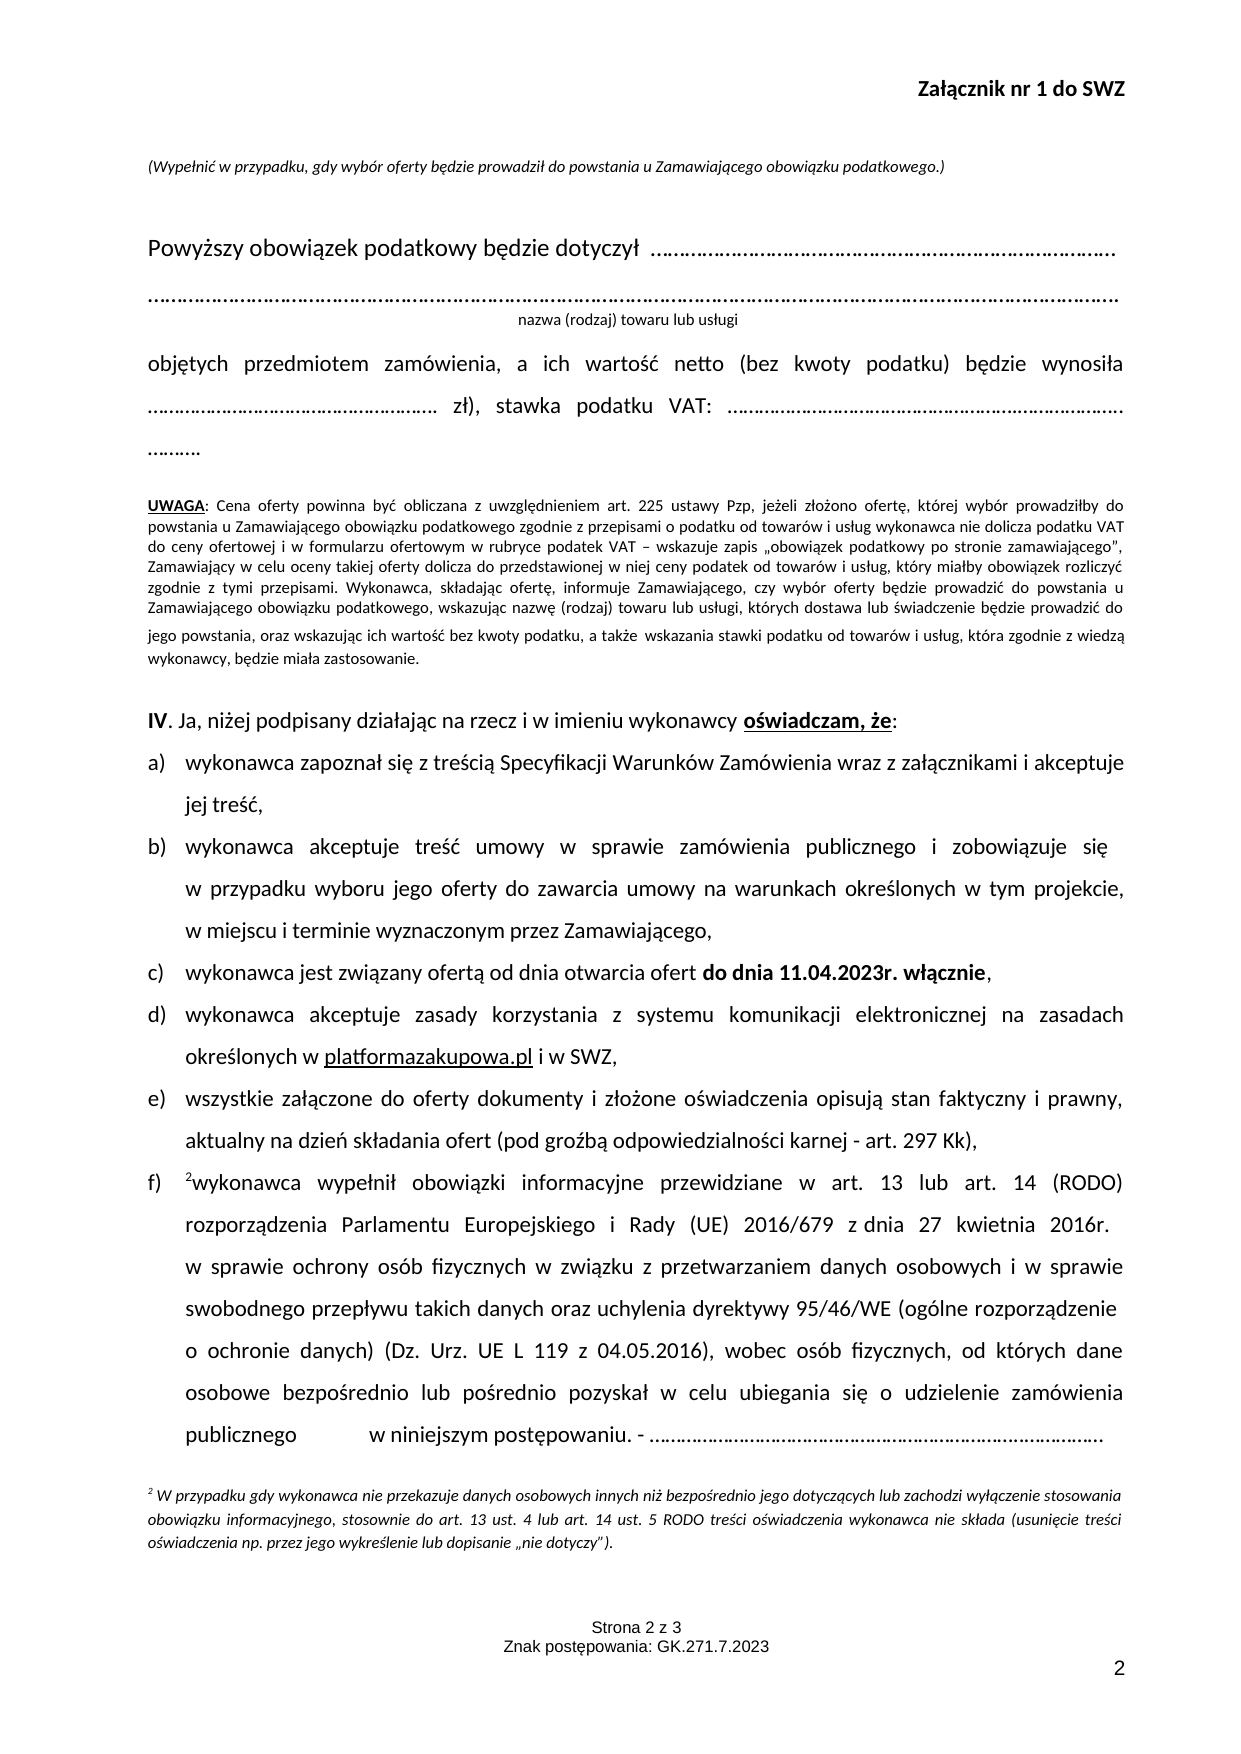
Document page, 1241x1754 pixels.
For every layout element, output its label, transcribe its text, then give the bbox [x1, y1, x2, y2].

text Powyższy obowiązek podatkowy będzie dotyczył ……………………………………………………………………… [148, 232, 1125, 263]
text nazwa (rodzaj) towaru lub usługi [369, 309, 1125, 329]
text ……………………………………………………………………………………………………………………………………………………. [148, 278, 1125, 309]
text UWAGA: Cena oferty powinna być obliczana z uwzględnieniem art. 225 ustawy Pzp, jeżeli złożono ofertę, której wybór prowadziłby do powstania u Zamawiającego obowiązku podatkowego zgodnie z przepisami o podatku od towarów i usług wykonawca nie dolicza podatku VAT do ceny ofertowej i w formularzu ofertowym w rubryce podatek VAT – wskazuje zapis „obowiązek podatkowy po stronie zamawiającego”, Zamawiający w celu oceny takiej oferty dolicza do przedstawionej w niej ceny podatek od towarów i usług, który miałby obowiązek rozliczyć zgodnie z tymi przepisami. Wykonawca, składając ofertę, informuje Zamawiającego, czy wybór oferty będzie prowadzić do powstania u Zamawiającego obowiązku podatkowego, wskazując nazwę (rodzaj) towaru lub usługi, których dostawa lub świadczenie będzie prowadzić do jego powstania, oraz wskazując ich wartość bez kwoty podatku, a także wskazania stawki podatku od towarów i usług, która zgodnie z wiedzą wykonawcy, będzie miała zastosowanie. [148, 496, 1125, 668]
text IV. Ja, niżej podpisany działając na rzecz i w imieniu wykonawcy oświadczam, że: [148, 706, 1125, 734]
list wykonawca akceptuje treść umowy w sprawie zamówienia publicznego i zobowiązuje się w przypadku wyboru jego oferty do zawarcia umowy na warunkach określonych w tym projekcie, w miejscu i terminie wyznaczonym przez Zamawiającego, [148, 832, 1125, 944]
list 2wykonawca wypełnił obowiązki informacyjne przewidziane w art. 13 lub art. 14 (RODO) rozporządzenia Parlamentu Europejskiego i Rady (UE) 2016/679 z dnia 27 kwietnia 2016r. w sprawie ochrony osób fizycznych w związku z przetwarzaniem danych osobowych i w sprawie swobodnego przepływu takich danych oraz uchylenia dyrektywy 95/46/WE (ogólne rozporządzenie o ochronie danych) (Dz. Urz. UE L 119 z 04.05.2016), wobec osób fizycznych, od których dane osobowe bezpośrednio lub pośrednio pozyskał w celu ubiegania się o udzielenie zamówienia publicznego w niniejszym postępowaniu. - ……………………………………………………………..…………… [148, 1168, 1125, 1448]
list wykonawca zapoznał się z treścią Specyfikacji Warunków Zamówienia wraz z załącznikami i akceptuje jej treść, [148, 748, 1125, 818]
list wykonawca akceptuje zasady korzystania z systemu komunikacji elektronicznej na zasadach określonych w platformazakupowa.pl i w SWZ, [148, 1000, 1125, 1070]
text 2 W przypadku gdy wykonawca nie przekazuje danych osobowych innych niż bezpośrednio jego dotyczących lub zachodzi wyłączenie stosowania obowiązku informacyjnego, stosownie do art. 13 ust. 4 lub art. 14 ust. 5 RODO treści oświadczenia wykonawca nie składa (usunięcie treści oświadczenia np. przez jego wykreślenie lub dopisanie „nie dotyczy”). [148, 1485, 1125, 1552]
text (Wypełnić w przypadku, gdy wybór oferty będzie prowadził do powstania u Zamawiającego obowiązku podatkowego.) [148, 156, 1125, 177]
list wykonawca jest związany ofertą od dnia otwarcia ofert do dnia 11.04.2023r. włącznie, [148, 958, 1125, 986]
list wszystkie załączone do oferty dokumenty i złożone oświadczenia opisują stan faktyczny i prawny, aktualny na dzień składania ofert (pod groźbą odpowiedzialności karnej - art. 297 Kk), [148, 1084, 1125, 1154]
text objętych przedmiotem zamówienia, a ich wartość netto (bez kwoty podatku) będzie wynosiła ………………………………………………. zł), stawka podatku VAT: ……………………………………………….………………..………. [148, 349, 1125, 461]
